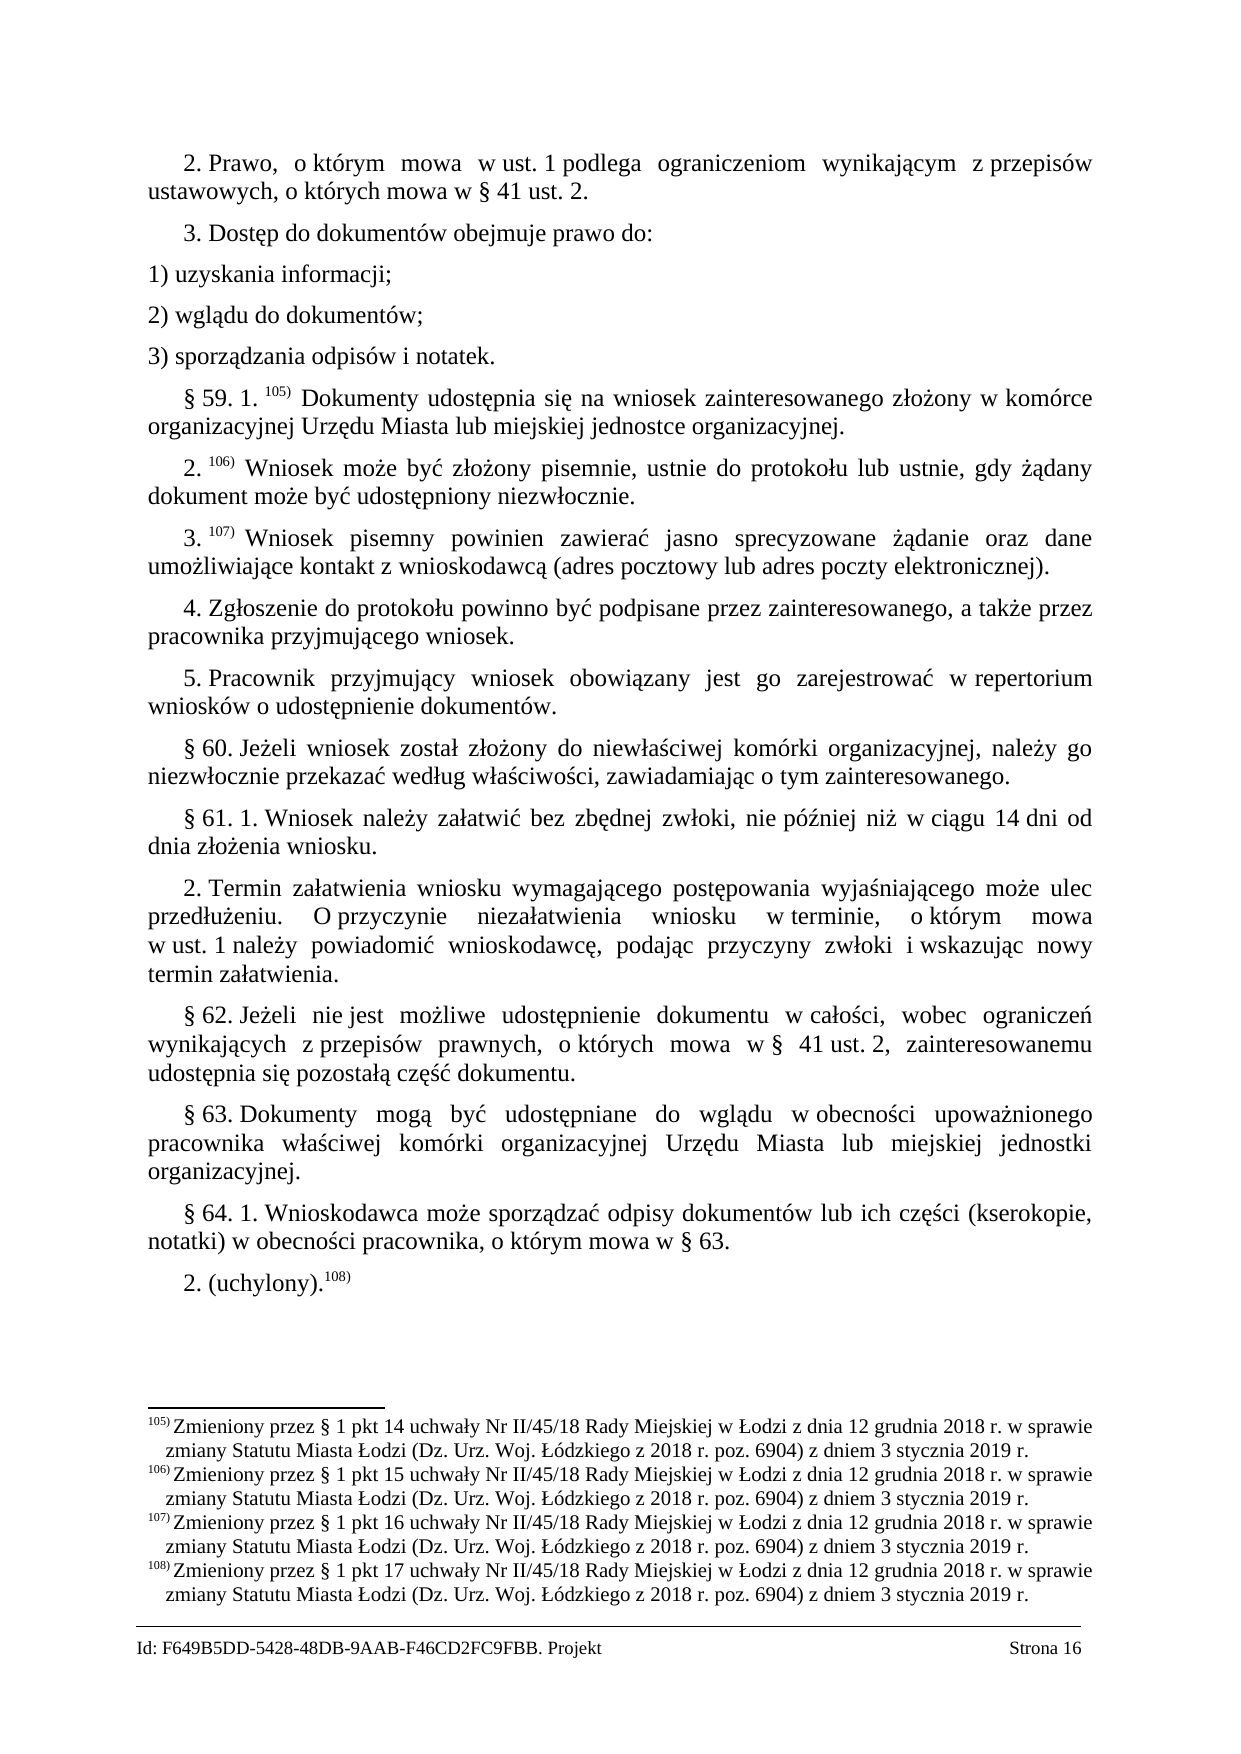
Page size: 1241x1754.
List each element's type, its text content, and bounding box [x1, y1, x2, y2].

text 1) uzyskania informacji; [148, 259, 1093, 288]
text 2. Prawo, o którym mowa w ust. 1 podlega ograniczeniom wynikającym z przepisów ustawowych, o których mowa w § 41 ust. 2. [148, 148, 1093, 205]
text 3) sporządzania odpisów i notatek. [148, 341, 1093, 370]
text § 64. 1. Wnioskodawca może sporządzać odpisy dokumentów lub ich części (kserokopie, notatki) w obecności pracownika, o którym mowa w § 63. [148, 1198, 1093, 1255]
text 3. Dostęp do dokumentów obejmuje prawo do: [148, 218, 1093, 246]
text 3. ) Wniosek pisemny powinien zawierać jasno sprecyzowane żądanie oraz dane umożliwiające kontakt z wnioskodawcą (adres pocztowy lub adres poczty elektronicznej). [148, 523, 1093, 580]
text § 61. 1. Wniosek należy załatwić bez zbędnej zwłoki, nie później niż w ciągu 14 dni od dnia złożenia wniosku. [148, 803, 1093, 860]
text 5. Pracownik przyjmujący wniosek obowiązany jest go zarejestrować w repertorium wniosków o udostępnienie dokumentów. [148, 663, 1093, 720]
text § 63. Dokumenty mogą być udostępniane do wglądu w obecności upoważnionego pracownika właściwej komórki organizacyjnej Urzędu Miasta lub miejskiej jednostki organizacyjnej. [148, 1099, 1093, 1185]
text 2. (uchylony).) [148, 1268, 1093, 1296]
text 2. ) Wniosek może być złożony pisemnie, ustnie do protokołu lub ustnie, gdy żądany dokument może być udostępniony niezwłocznie. [148, 453, 1093, 510]
text § 62. Jeżeli nie jest możliwe udostępnienie dokumentu w całości, wobec ograniczeń wynikających z przepisów prawnych, o których mowa w § 41 ust. 2, zainteresowanemu udostępnia się pozostałą część dokumentu. [148, 1000, 1093, 1086]
text 2. Termin załatwienia wniosku wymagającego postępowania wyjaśniającego może ulec przedłużeniu. O przyczynie niezałatwienia wniosku w terminie, o którym mowa w ust. 1 należy powiadomić wnioskodawcę, podając przyczyny zwłoki i wskazując nowy termin załatwienia. [148, 873, 1093, 988]
text § 60. Jeżeli wniosek został złożony do niewłaściwej komórki organizacyjnej, należy go niezwłocznie przekazać według właściwości, zawiadamiając o tym zainteresowanego. [148, 733, 1093, 790]
text 2) wglądu do dokumentów; [148, 300, 1093, 329]
text 4. Zgłoszenie do protokołu powinno być podpisane przez zainteresowanego, a także przez pracownika przyjmującego wniosek. [148, 593, 1093, 650]
text § 59. 1. ) Dokumenty udostępnia się na wniosek zainteresowanego złożony w komórce organizacyjnej Urzędu Miasta lub miejskiej jednostce organizacyjnej. [148, 383, 1093, 440]
